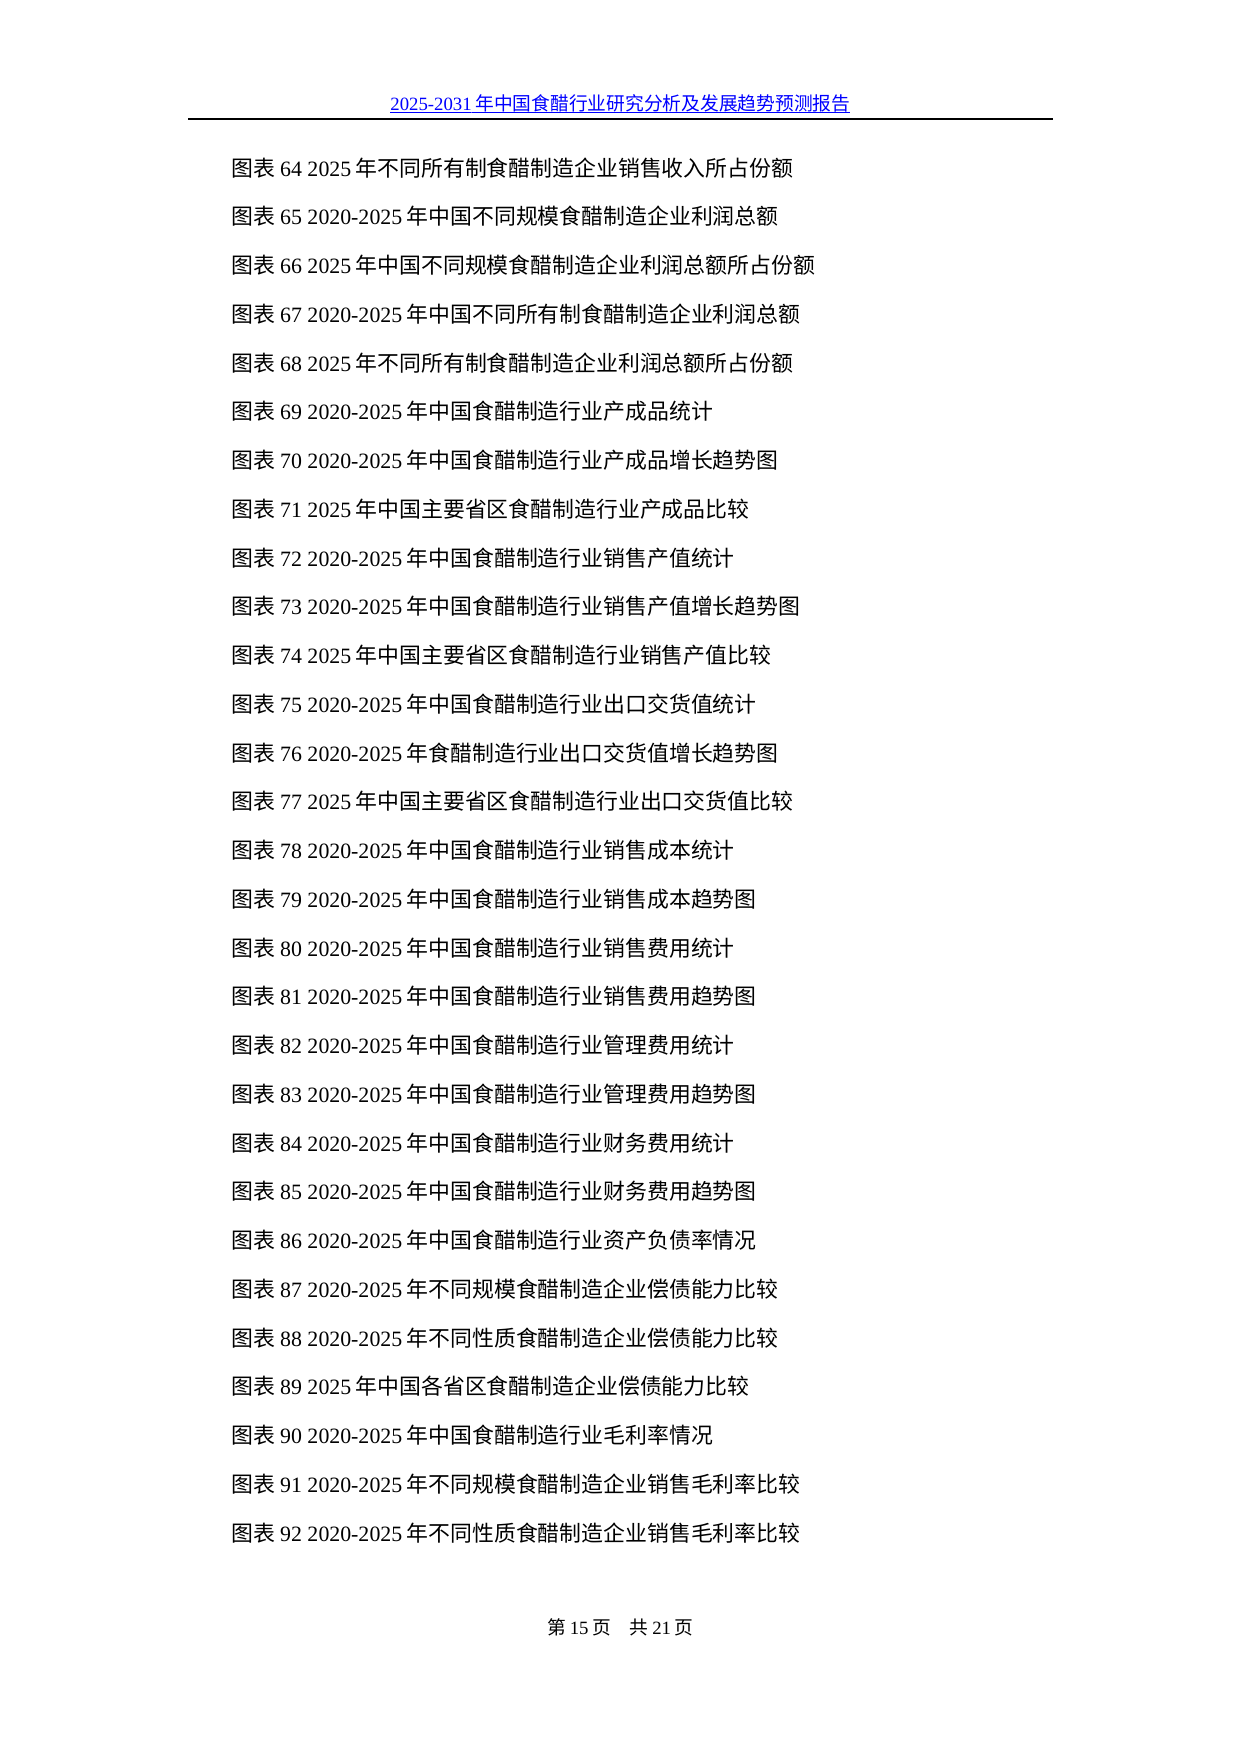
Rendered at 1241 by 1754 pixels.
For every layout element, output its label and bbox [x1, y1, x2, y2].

text [187, 150, 1053, 1548]
